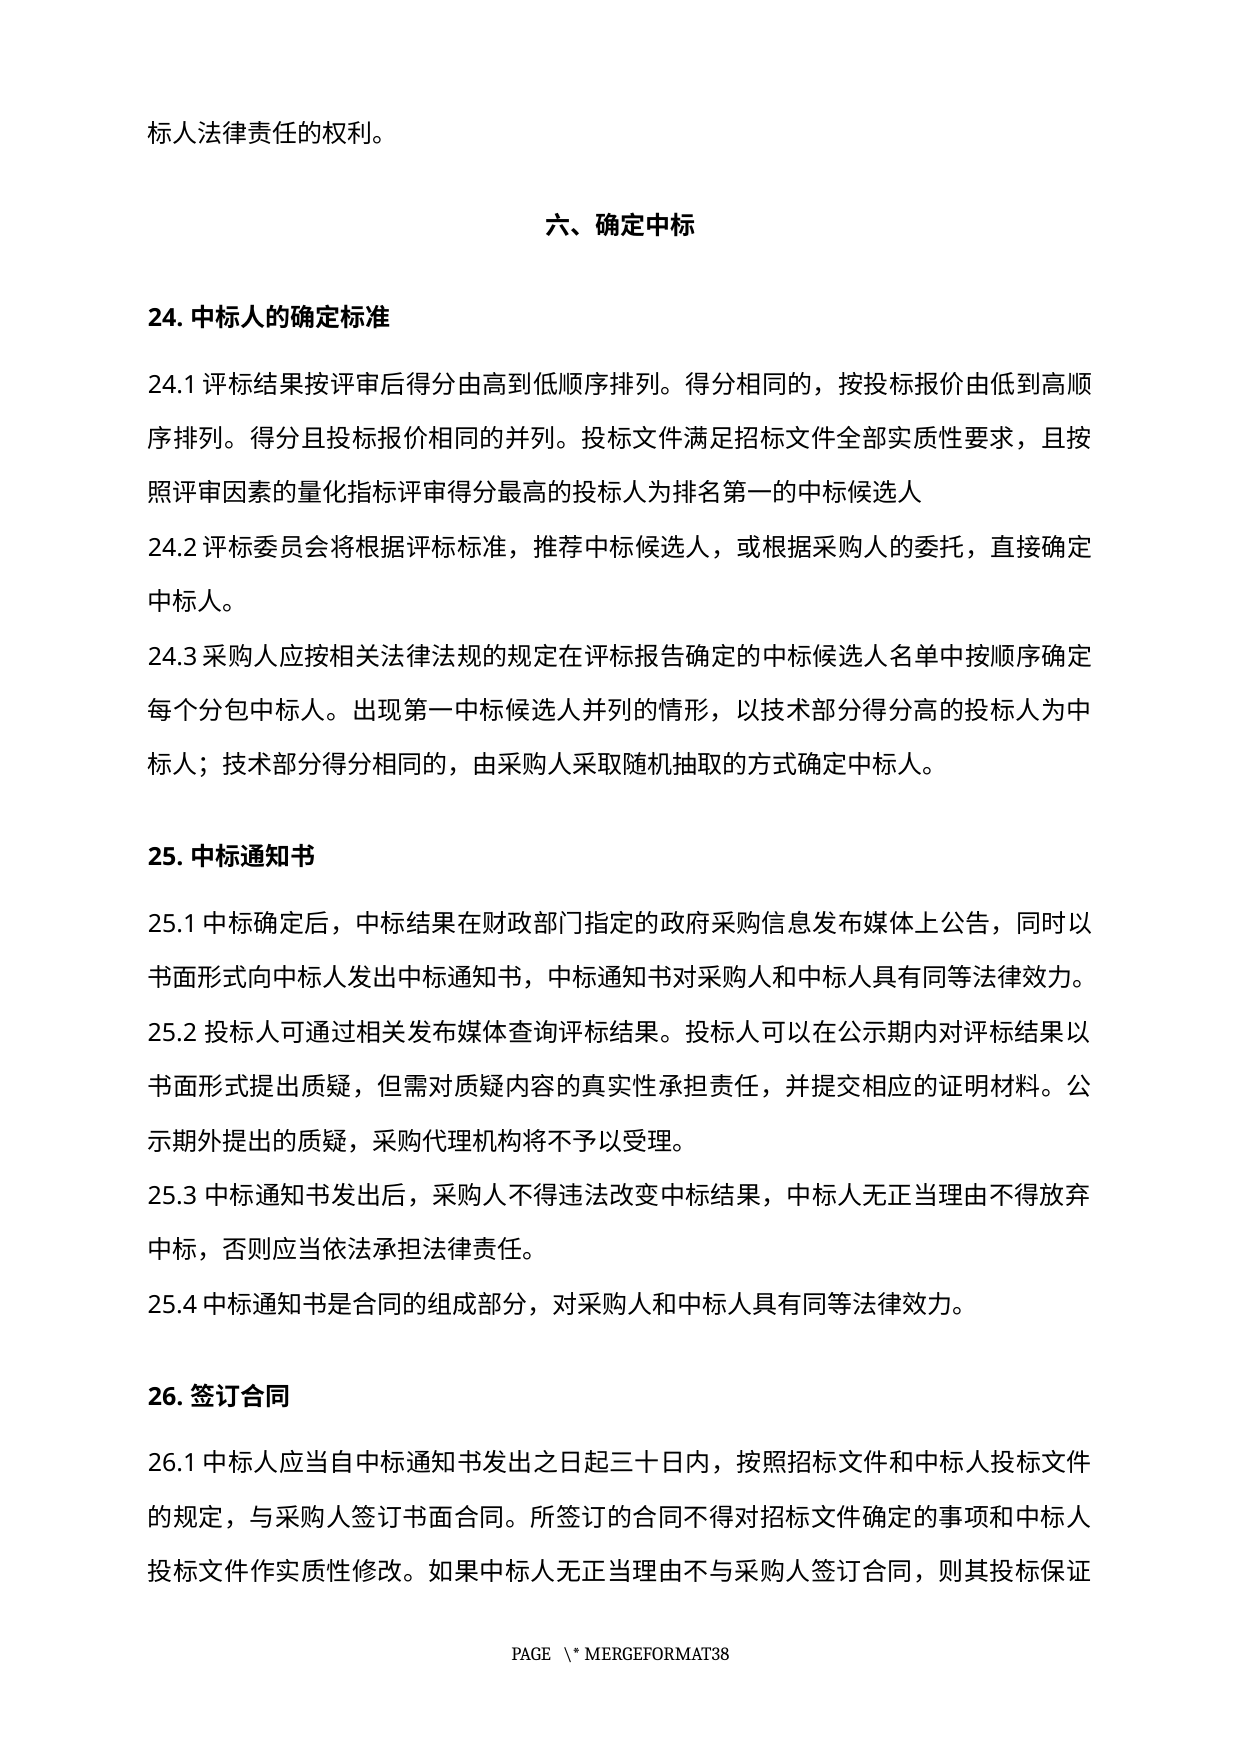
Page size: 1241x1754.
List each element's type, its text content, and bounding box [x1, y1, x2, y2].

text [148, 113, 1092, 150]
text 25.1中标确定后，中标结果在财政部门指定的政府采购信息发布媒体上公告，同时以书面形式向中标人发出中标通知书，中标通知书对采购人和中标人具有同等法律效力。 [148, 903, 1092, 994]
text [148, 1443, 1092, 1588]
text 25.2 投标人可通过相关发布媒体查询评标结果。投标人可以在公示期内对评标结果以书面形式提出质疑，但需对质疑内容的真实性承担责任，并提交相应的证明材料。公示期外提出的质疑，采购代理机构将不予以受理。 [147, 1012, 1092, 1157]
text 25.4中标通知书是合同的组成部分，对采购人和中标人具有同等法律效力。 [147, 1284, 1092, 1320]
text 24.3采购人应按相关法律法规的规定在评标报告确定的中标候选人名单中按顺序确定每个分包中标人。出现第一中标候选人并列的情形，以技术部分得分高的投标人为中标人；技术部分得分相同的，由采购人采取随机抽取的方式确定中标人。 [148, 636, 1092, 781]
subtitle 25. 中标通知书 [148, 837, 1092, 873]
text 24.1评标结果按评审后得分由高到低顺序排列。得分相同的，按投标报价由低到高顺序排列。得分且投标报价相同的并列。投标文件满足招标文件全部实质性要求，且按照评审因素的量化指标评审得分最高的投标人为排名第一的中标候选人 [148, 364, 1092, 509]
subtitle 六、确定中标 [148, 205, 1092, 242]
subtitle 24. 中标人的确定标准 [148, 297, 1092, 333]
text 25.3 中标通知书发出后，采购人不得违法改变中标结果，中标人无正当理由不得放弃中标，否则应当依法承担法律责任。 [147, 1175, 1092, 1266]
text 24.2评标委员会将根据评标标准，推荐中标候选人，或根据采购人的委托，直接确定中标人。 [148, 527, 1092, 618]
subtitle 26. 签订合同 [148, 1376, 1092, 1412]
